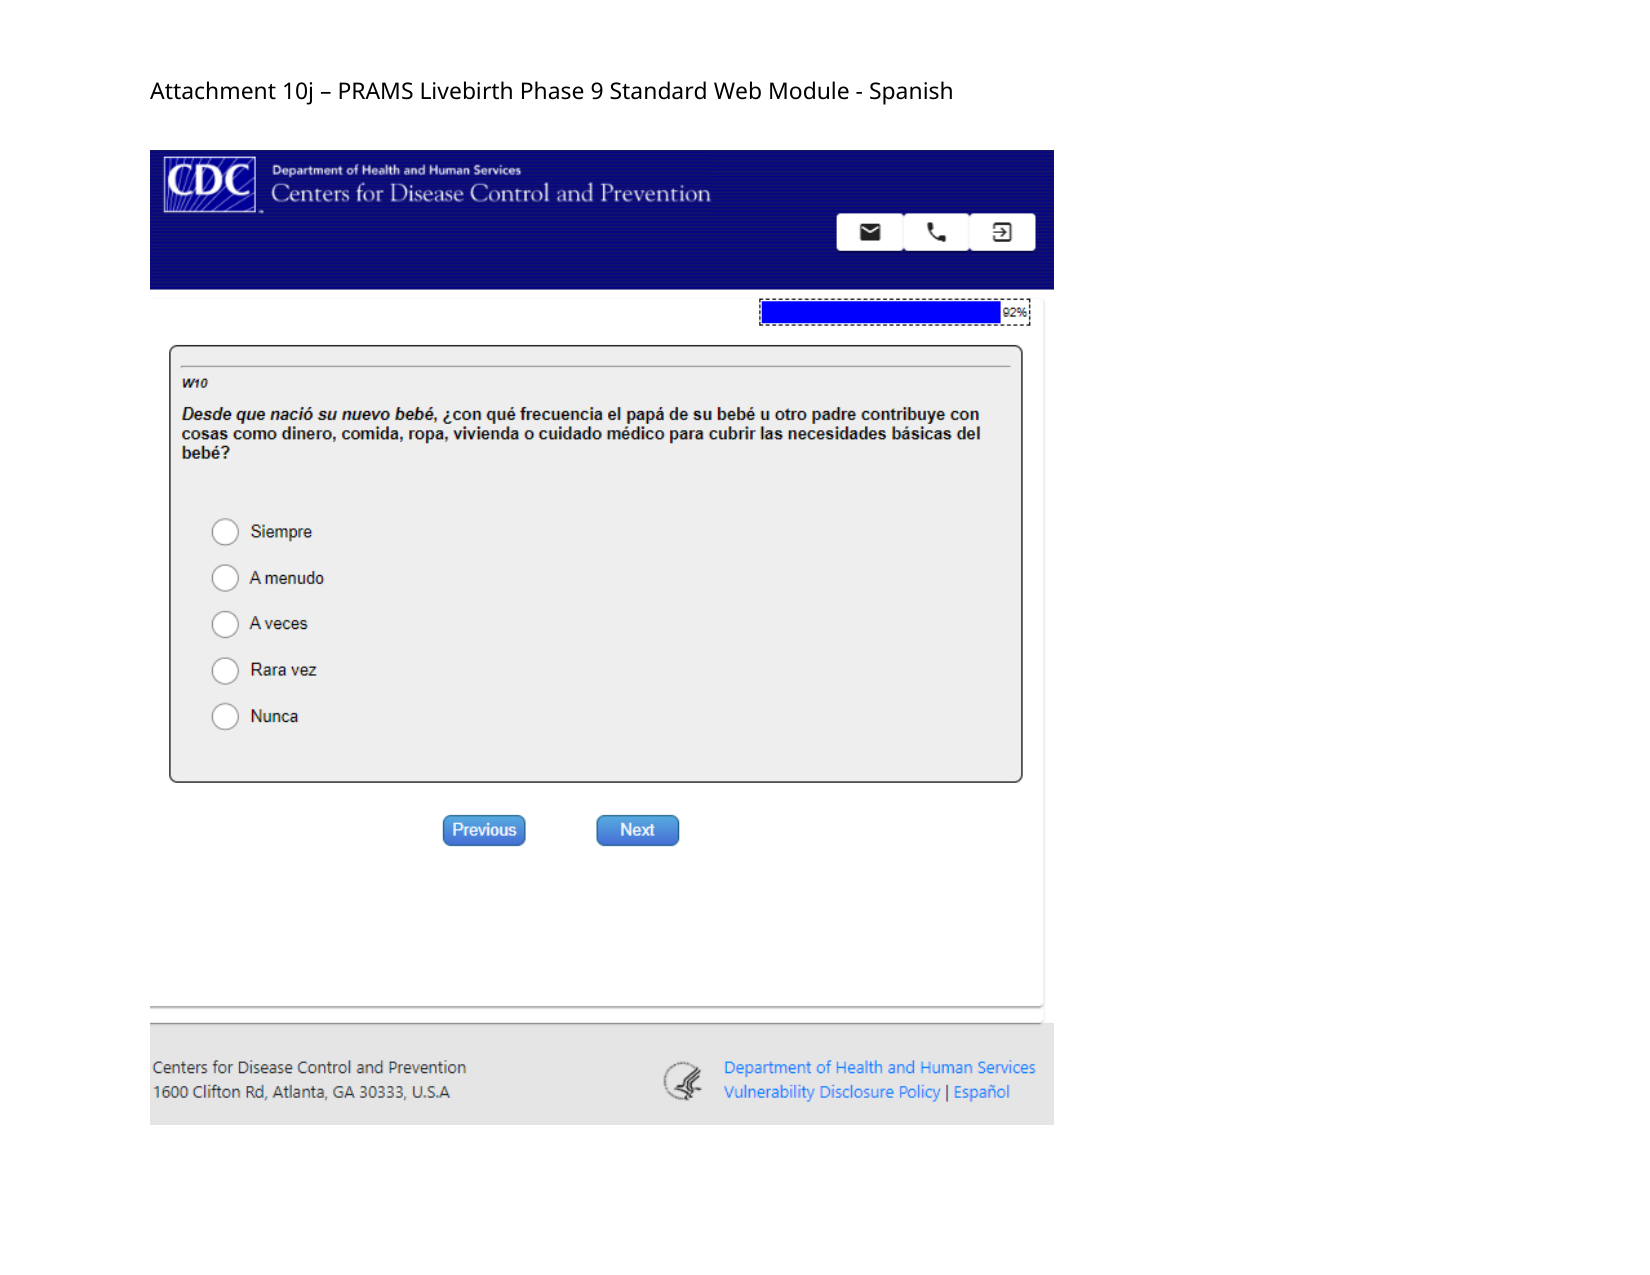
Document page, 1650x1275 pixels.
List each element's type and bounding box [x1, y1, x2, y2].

picture [150, 150, 1054, 1125]
